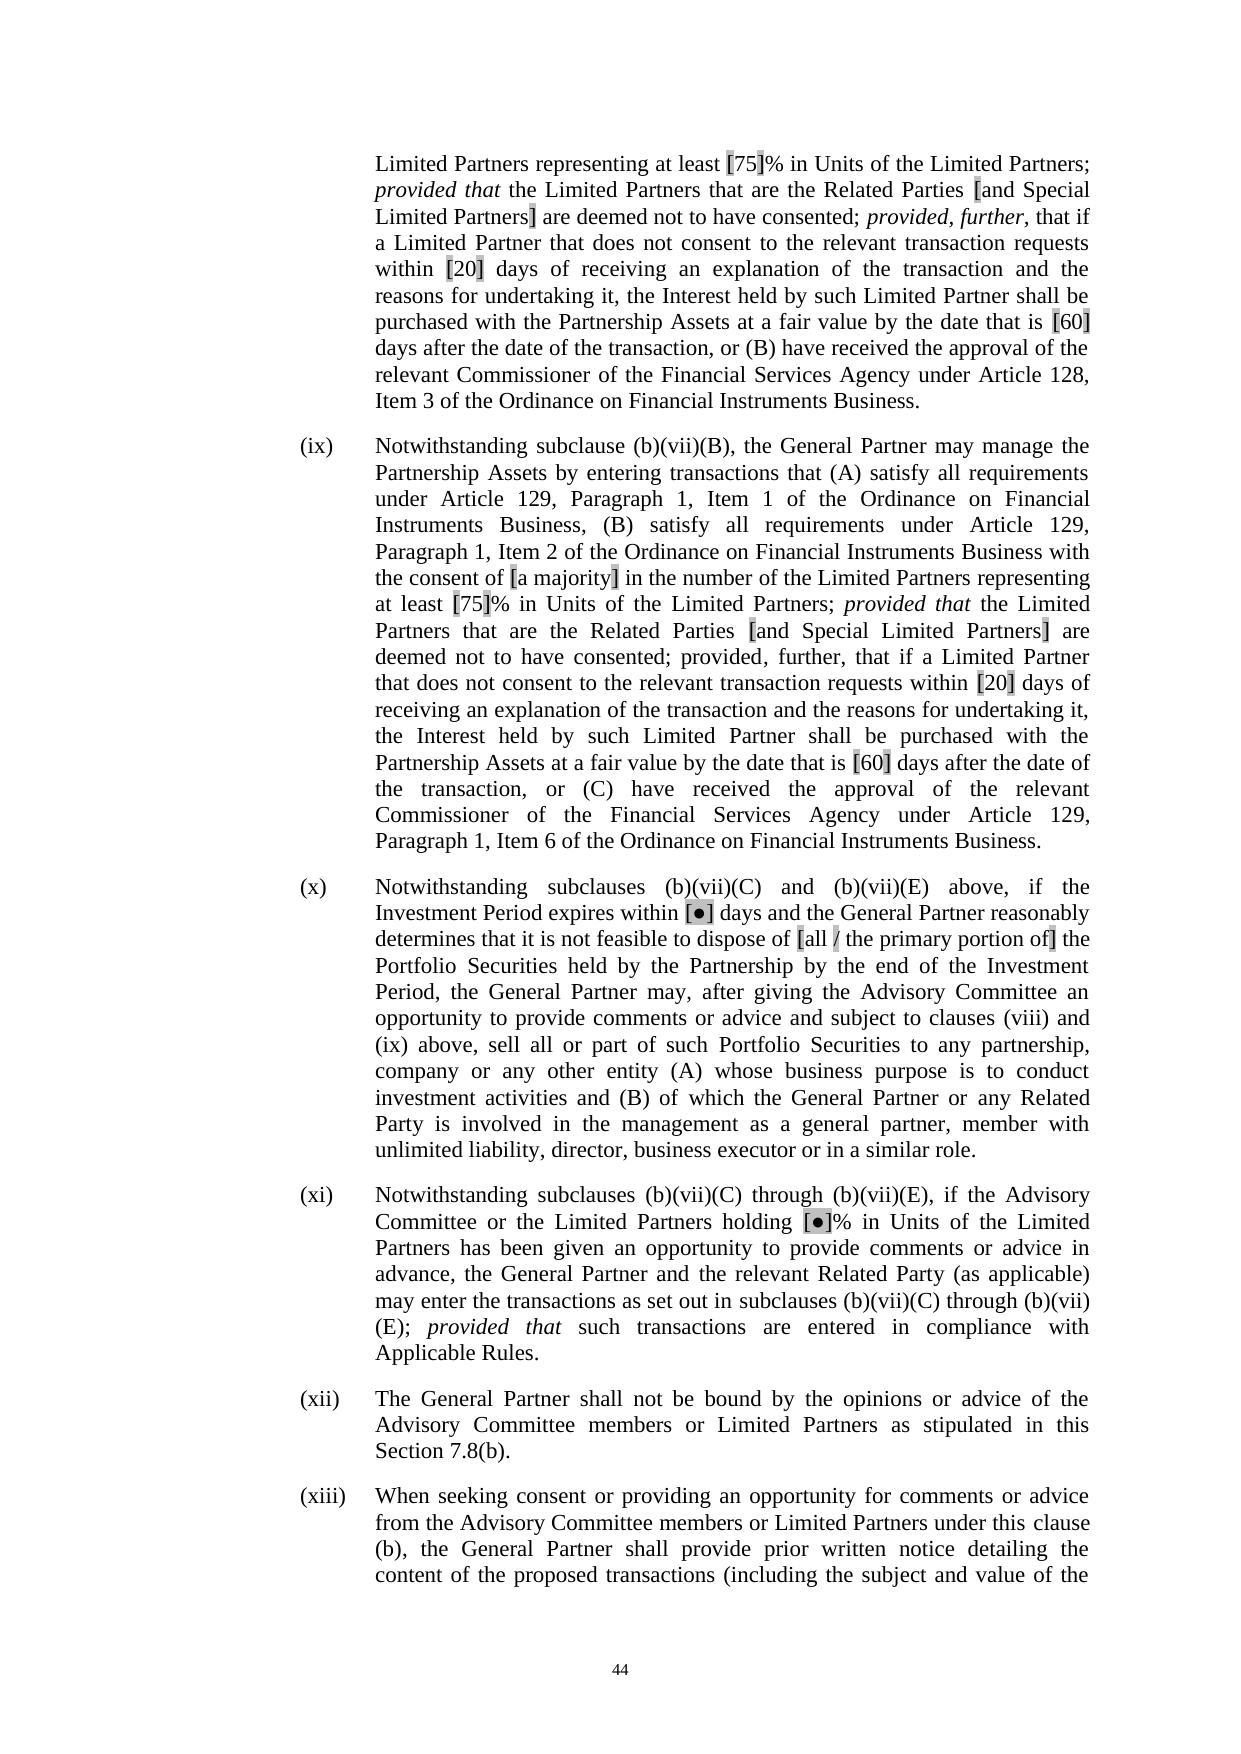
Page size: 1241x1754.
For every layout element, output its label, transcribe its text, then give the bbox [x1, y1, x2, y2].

subtitle Notwithstanding subclause (b)(vii)(B), the General Partner may manage the Partnership Assets by entering transactions that (A) satisfy all requirements under Article 129, Paragraph 1, Item 1 of the Ordinance on Financial Instruments Business, (B) satisfy all requirements under Article 129, Paragraph 1, Item 2 of the Ordinance on Financial Instruments Business with the consent of [a majority] in the number of the Limited Partners representing at least [75]% in Units of the Limited Partners; provided that the Limited Partners that are the Related Parties [and Special Limited Partners] are deemed not to have consented; provided, further, that if a Limited Partner that does not consent to the relevant transaction requests within [20] days of receiving an explanation of the transaction and the reasons for undertaking it, the Interest held by such Limited Partner shall be purchased with the Partnership Assets at a fair value by the date that is [60] days after the date of the transaction, or (C) have received the approval of the relevant Commissioner of the Financial Services Agency under Article 129, Paragraph 1, Item 6 of the Ordinance on Financial Instruments Business. [300, 432, 1090, 854]
subtitle Notwithstanding subclauses (b)(vii)(C) and (b)(vii)(E) above, if the Investment Period expires within [●] days and the General Partner reasonably determines that it is not feasible to dispose of [all / the primary portion of] the Portfolio Securities held by the Partnership by the end of the Investment Period, the General Partner may, after giving the Advisory Committee an opportunity to provide comments or advice and subject to clauses (viii) and (ix) above, sell all or part of such Portfolio Securities to any partnership, company or any other entity (A) whose business purpose is to conduct investment activities and (B) of which the General Partner or any Related Party is involved in the management as a general partner, member with unlimited liability, director, business executor or in a similar role. [300, 873, 1090, 1163]
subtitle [300, 1482, 1090, 1588]
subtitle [300, 150, 1090, 413]
subtitle The General Partner shall not be bound by the opinions or advice of the Advisory Committee members or Limited Partners as stipulated in this Section 7.8(b). [300, 1384, 1090, 1464]
subtitle Notwithstanding subclauses (b)(vii)(C) through (b)(vii)(E), if the Advisory Committee or the Limited Partners holding [●]% in Units of the Limited Partners has been given an opportunity to provide comments or advice in advance, the General Partner and the relevant Related Party (as applicable) may enter the transactions as set out in subclauses (b)(vii)(C) through (b)(vii)(E); provided that such transactions are entered in compliance with Applicable Rules. [300, 1181, 1090, 1366]
